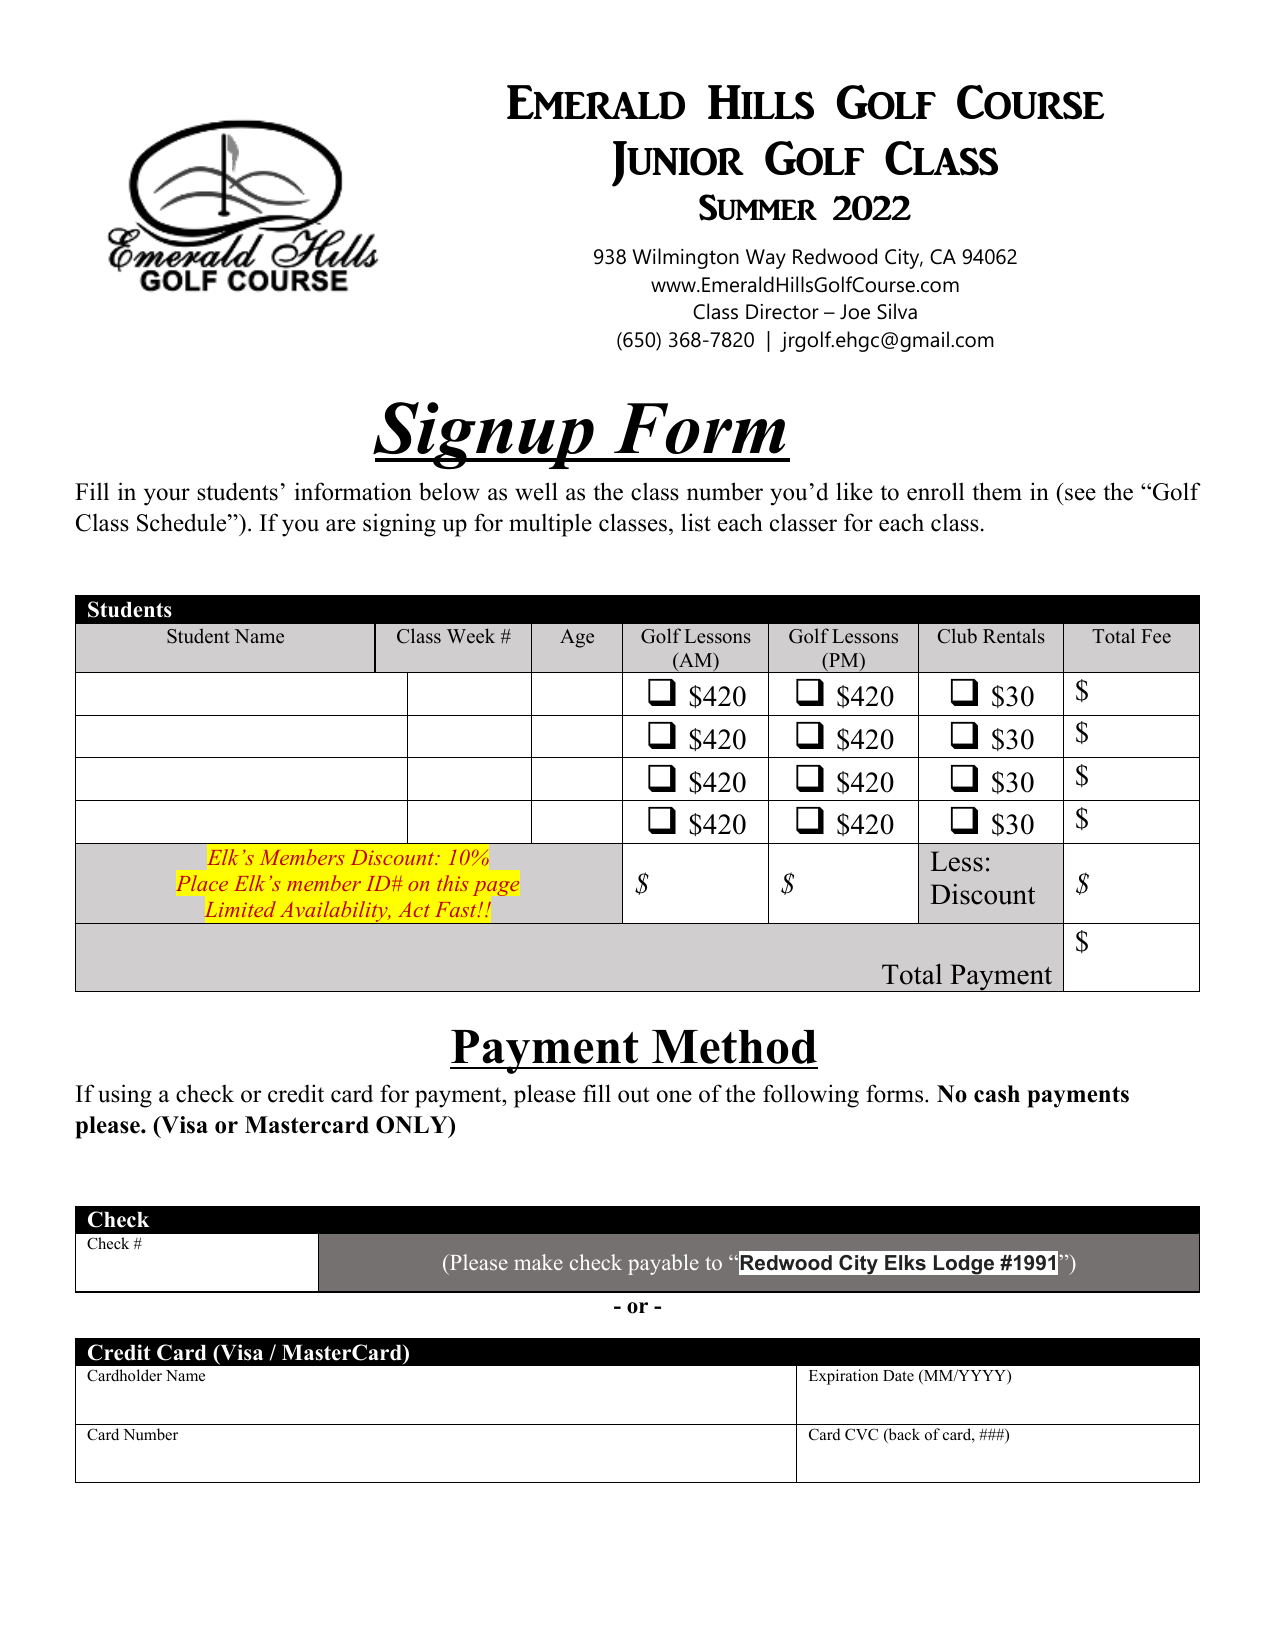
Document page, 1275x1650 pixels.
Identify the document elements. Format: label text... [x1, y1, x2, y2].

table_cell $420 [769, 758, 918, 800]
text Fill in your students’ information below as well as the class number you’d like to enroll them in (see the “Golf Class Schedule”). If you are signing up for multiple classes, list each classer for each class. [75, 477, 1200, 536]
table_cell $ [1064, 673, 1199, 714]
table_cell [408, 801, 531, 843]
table_cell $ [1064, 844, 1199, 923]
picture [87, 99, 400, 313]
table_cell Golf Lessons (AM) [623, 624, 768, 672]
subtitle Signup Form [300, 383, 1200, 470]
table_cell Elk’s Members Discount: 10% Place Elk’s member ID# on this page Limited Availability, Act Fast!! [489, 844, 622, 923]
table_cell Expiration Date (MM/YYYY) [797, 1366, 1199, 1423]
table_cell $ [1064, 716, 1199, 757]
table_cell [532, 758, 622, 800]
table_cell $30 [919, 758, 1063, 800]
table_cell $30 [919, 801, 1063, 843]
table_cell (Please make check payable to “Redwood City Elks Lodge #1991”) [319, 1234, 1199, 1291]
table_cell $ [769, 844, 918, 923]
table_cell $ [623, 844, 768, 923]
subtitle Payment Method [450, 1017, 1200, 1074]
text - or - [75, 1293, 1200, 1319]
table_cell Less: Discount [919, 844, 1063, 923]
text If using a check or credit card for payment, please fill out one of the following forms. No cash payments please. (Visa or Mastercard ONLY) [75, 1079, 1200, 1139]
table_cell Card CVC (back of card, ###) [797, 1425, 1199, 1482]
table_cell $ [1064, 924, 1199, 991]
table_cell Club Rentals [919, 624, 1063, 672]
table_cell Class Week # [376, 624, 531, 672]
table_cell $420 [769, 801, 918, 843]
table_cell [76, 758, 407, 800]
table_cell $420 [769, 673, 918, 714]
table_cell [532, 673, 622, 714]
table_cell Age [532, 624, 622, 672]
table_cell $ [1064, 758, 1199, 800]
table_cell $30 [919, 673, 1063, 714]
table_cell Card Number [76, 1425, 796, 1482]
table_header Check [76, 1207, 1199, 1233]
table_cell Cardholder Name [76, 1366, 796, 1423]
table_cell Elk’s Members Discount: 10% Place Elk’s member ID# on this page Limited Availability, Act Fast!! [76, 844, 207, 923]
table_cell $30 [919, 716, 1063, 757]
table_header Students [76, 596, 1199, 623]
table_cell $420 [623, 673, 768, 714]
table_cell $ [1064, 801, 1199, 843]
table_cell [76, 801, 407, 843]
table_cell Check # [76, 1234, 318, 1291]
table_cell $420 [623, 716, 768, 757]
table_cell [532, 801, 622, 843]
table_header Credit Card (Visa / MasterCard) [76, 1339, 1199, 1365]
table_cell [408, 673, 531, 714]
table_cell [76, 716, 407, 757]
table_cell [532, 716, 622, 757]
table_cell $420 [623, 801, 768, 843]
table_cell $420 [623, 758, 768, 800]
table_cell [76, 673, 407, 714]
table_cell Total Fee [1064, 624, 1199, 672]
table_cell $420 [769, 716, 918, 757]
table_cell Student Name [76, 624, 374, 672]
table_cell [408, 716, 531, 757]
table_cell [408, 758, 531, 800]
table_cell Total Payment [76, 924, 1063, 991]
table_cell Golf Lessons (PM) [769, 624, 918, 672]
